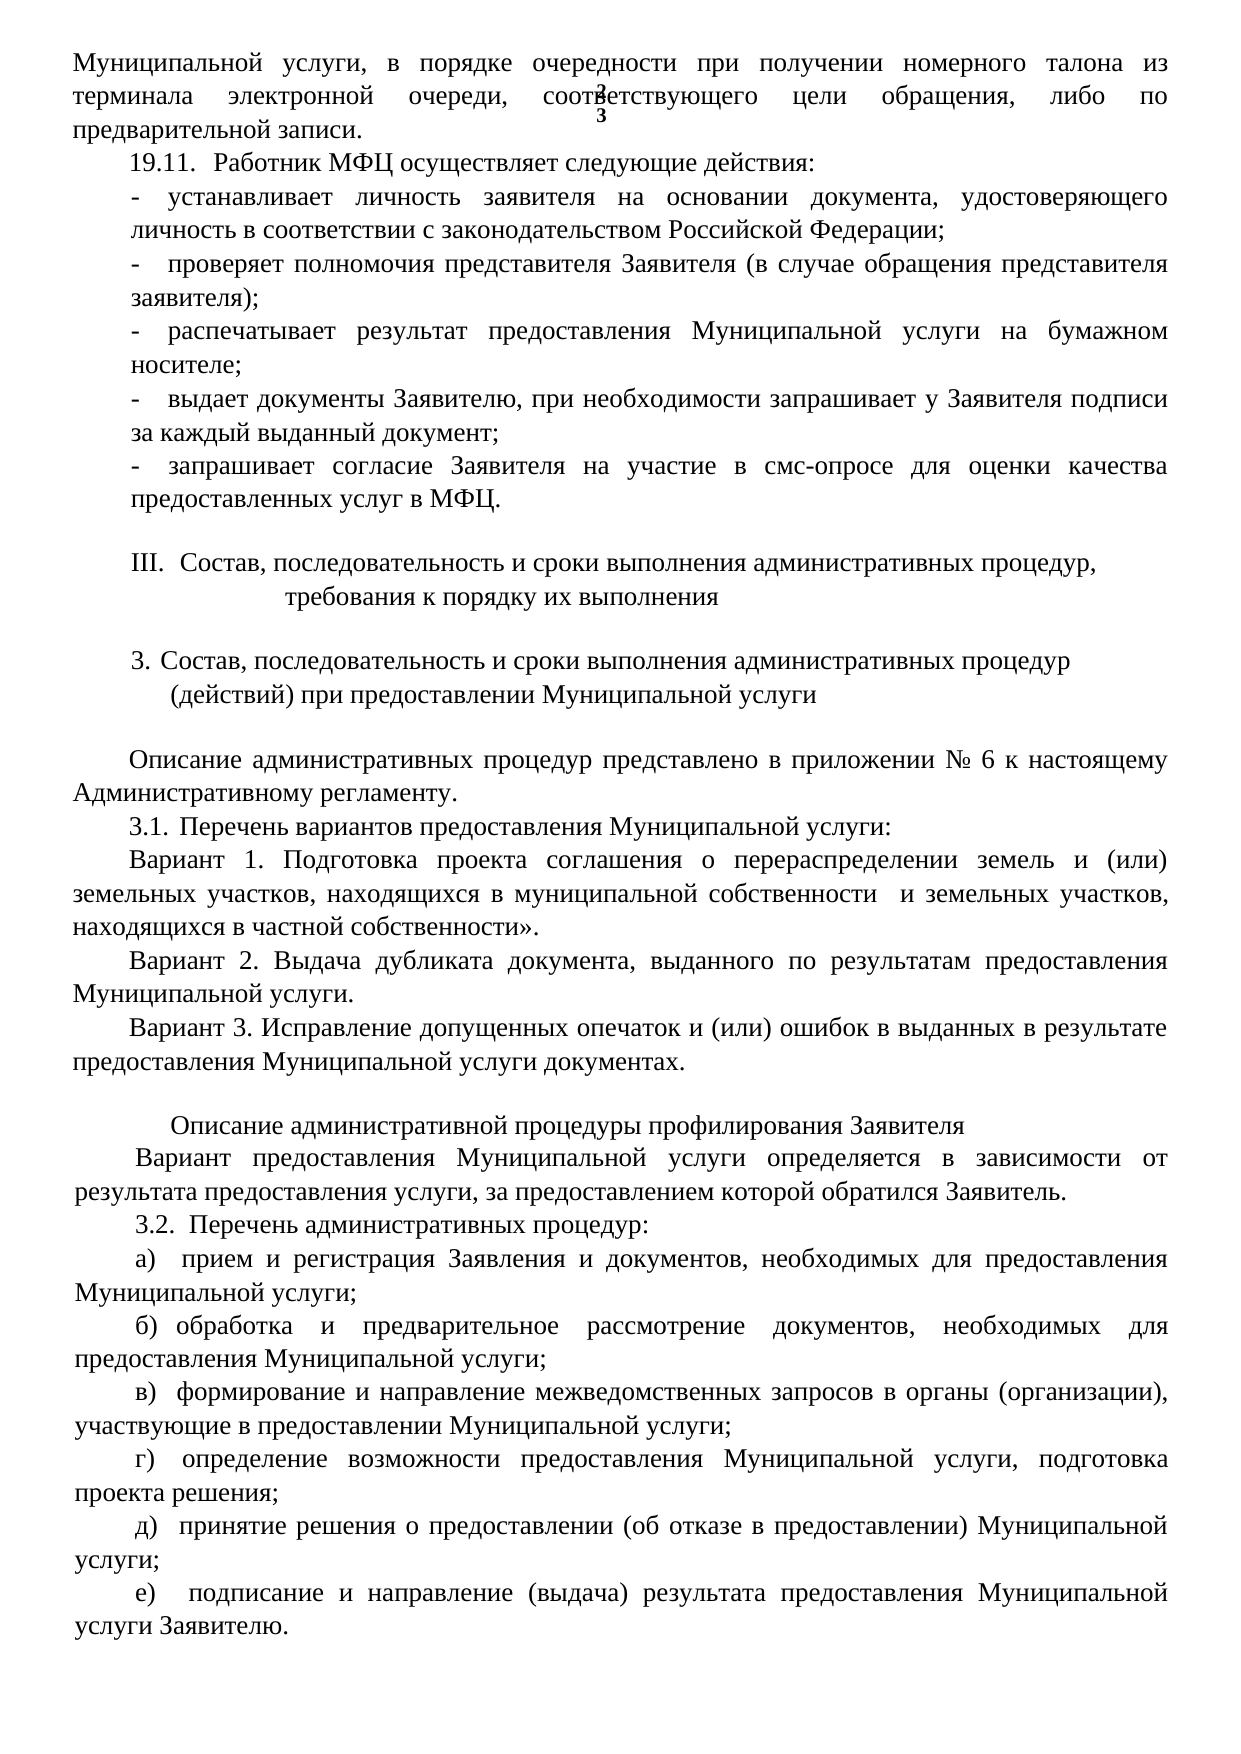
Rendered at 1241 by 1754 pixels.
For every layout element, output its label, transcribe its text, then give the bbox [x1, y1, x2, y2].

text б) обработка и предварительное рассмотрение документов, необходимых для предоставления Муниципальной услуги; [74, 1308, 1169, 1374]
list запрашивает согласие Заявителя на участие в смс-опросе для оценки качества предоставленных услуг в МФЦ. [131, 448, 1169, 514]
text Вариант 1. Подготовка проекта соглашения о перераспределении земель и (или) земельных участков, находящихся в муниципальной собственности и земельных участков, находящихся в частной собственности». [72, 842, 1169, 942]
list Работник МФЦ осуществляет следующие действия: [72, 145, 1171, 178]
text в) формирование и направление межведомственных запросов в органы (организации), участвующие в предоставлении Муниципальной услуги; [74, 1374, 1169, 1441]
list выдает документы Заявителю, при необходимости запрашивает у Заявителя подписи за каждый выданный документ; [131, 381, 1169, 448]
list Перечень вариантов предоставления Муниципальной услуги: [72, 808, 1171, 842]
text д) принятие решения о предоставлении (об отказе в предоставлении) Муниципальной услуги; [74, 1508, 1169, 1575]
text г) определение возможности предоставления Муниципальной услуги, подготовка проекта решения; [74, 1441, 1169, 1508]
text а) прием и регистрация Заявления и документов, необходимых для предоставления Муниципальной услуги; [74, 1241, 1169, 1308]
list Состав, последовательность и сроки выполнения административных процедур, требования к порядку их выполнения [131, 544, 1121, 612]
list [72, 44, 1169, 145]
text Описание административных процедур представлено в приложении № 6 к настоящему Административному регламенту. [72, 741, 1169, 808]
list Перечень административных процедур: [74, 1207, 1171, 1241]
text Описание административной процедуры профилирования Заявителя [170, 1113, 1171, 1140]
text е) подписание и направление (выдача) результата предоставления Муниципальной услуги Заявителю. [74, 1575, 1169, 1641]
list проверяет полномочия представителя Заявителя (в случае обращения представителя заявителя); [131, 246, 1169, 313]
text Вариант 3. Исправление допущенных опечаток и (или) ошибок в выданных в результате предоставления Муниципальной услуги документах. [72, 1009, 1169, 1077]
list Состав, последовательность и сроки выполнения административных процедур (действий) при предоставлении Муниципальной услуги [131, 643, 1121, 710]
text Вариант предоставления Муниципальной услуги определяется в зависимости от результата предоставления услуги, за предоставлением которой обратился Заявитель. [74, 1140, 1169, 1207]
list устанавливает личность заявителя на основании документа, удостоверяющего личность в соответствии с законодательством Российской Федерации; [131, 178, 1169, 246]
text Вариант 2. Выдача дубликата документа, выданного по результатам предоставления Муниципальной услуги. [72, 942, 1169, 1009]
list распечатывает результат предоставления Муниципальной услуги на бумажном носителе; [131, 313, 1169, 381]
